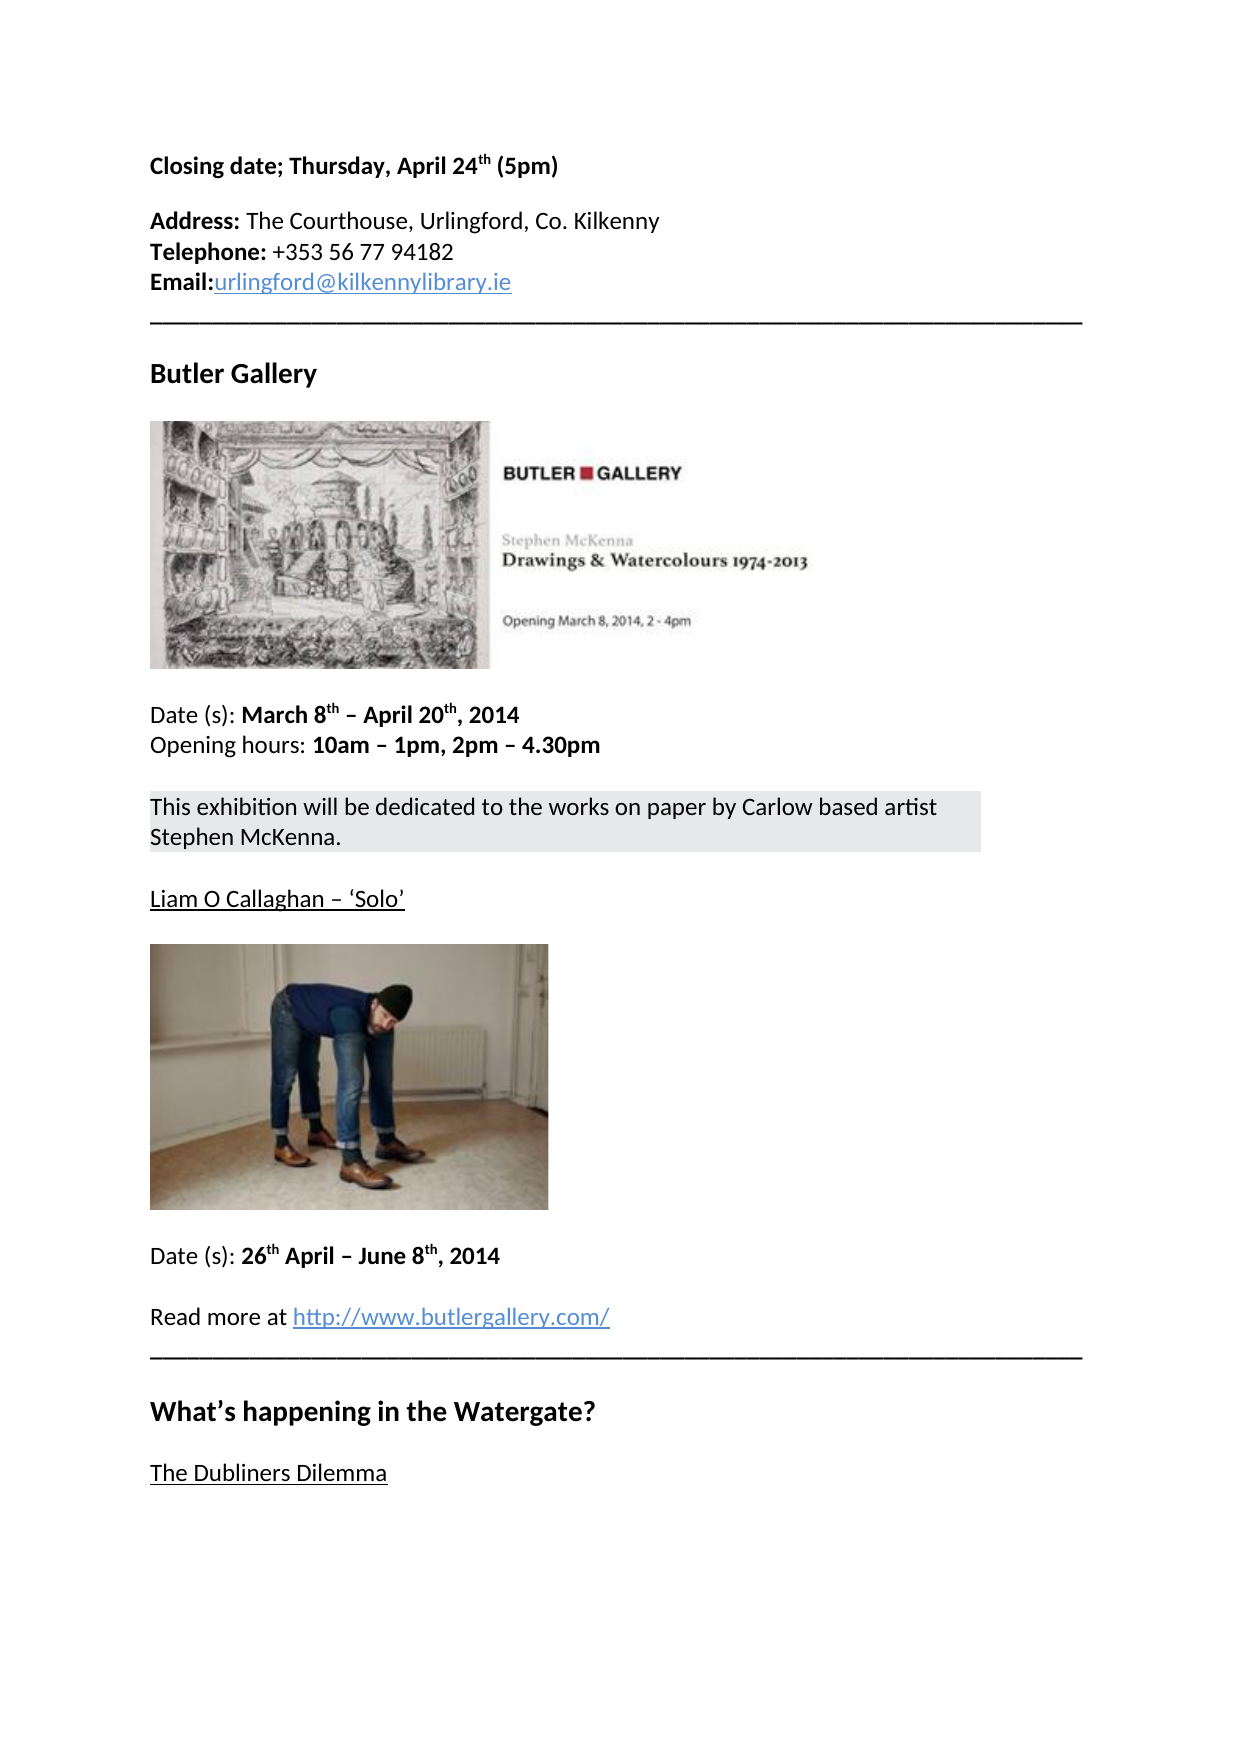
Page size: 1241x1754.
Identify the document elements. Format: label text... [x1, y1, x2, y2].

text Address: The Courthouse, Urlingford, Co. Kilkenny [150, 206, 1090, 236]
text The Dubliners Dilemma [150, 1458, 1090, 1488]
text Read more at http://www.butlergallery.com/ [150, 1301, 1090, 1332]
text Telephone: +353 56 77 94182 [150, 236, 1090, 267]
text ___________________________________________________________________________ [150, 1332, 1090, 1362]
text Liam O Callaghan – ‘Solo’ [150, 883, 1090, 913]
text What’s happening in the Watergate? [150, 1393, 1090, 1428]
text Email:urlingford@kilkennylibrary.ie [150, 267, 1090, 297]
text Date (s): 26th April – June 8th, 2014 [150, 1240, 1090, 1271]
text This exhibition will be dedicated to the works on paper by Carlow based artist Stephen McKenna. [150, 791, 981, 852]
picture [150, 944, 549, 1210]
text ___________________________________________________________________________ [150, 297, 1090, 328]
text Date (s): March 8th – April 20th, 2014 [150, 699, 1090, 730]
text Opening hours: 10am – 1pm, 2pm – 4.30pm [150, 730, 1090, 760]
text Butler Gallery [150, 356, 1090, 391]
picture [150, 421, 819, 669]
text Closing date; Thursday, April 24th (5pm) [150, 150, 1090, 181]
